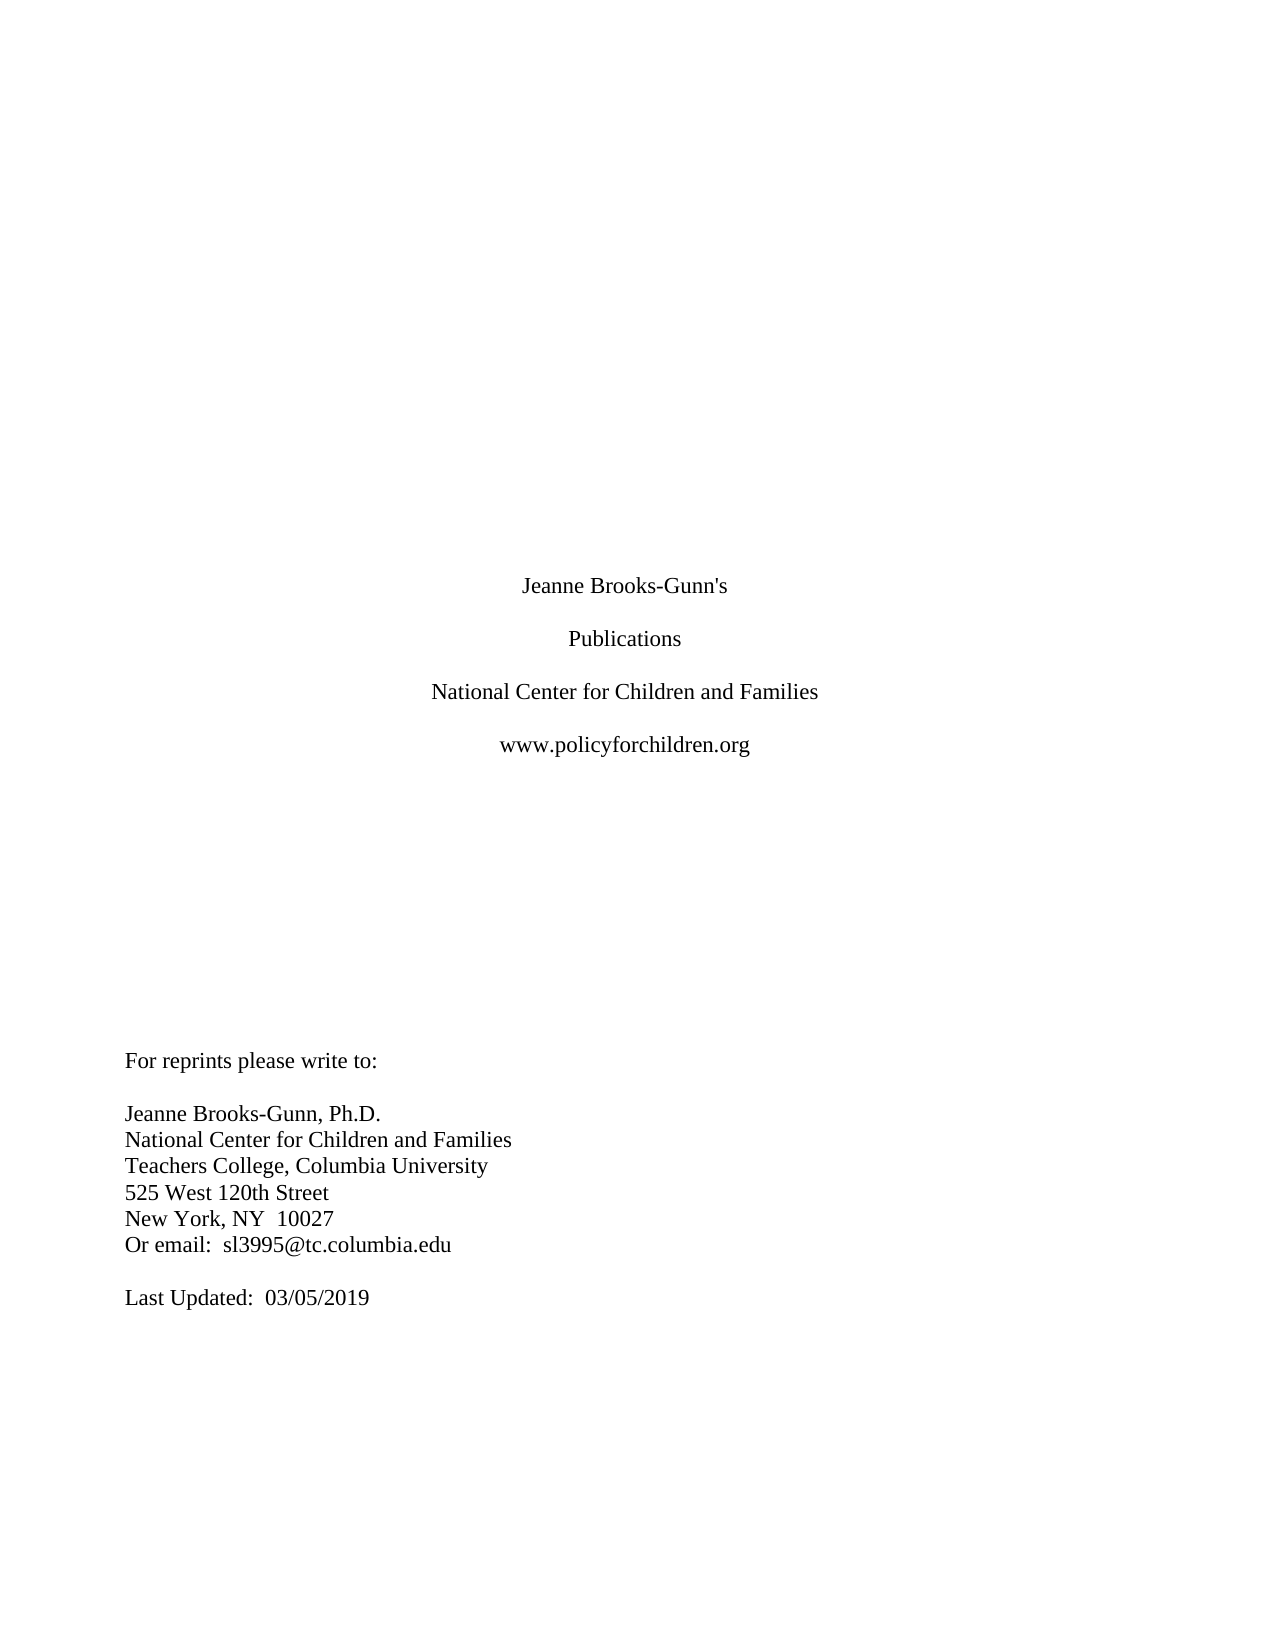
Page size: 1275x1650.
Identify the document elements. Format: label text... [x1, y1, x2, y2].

subtitle Publications [124, 625, 1125, 652]
text Teachers College, Columbia University [124, 1152, 1125, 1179]
text For reprints please write to: [124, 1047, 1125, 1073]
text Jeanne Brooks-Gunn, Ph.D. [124, 1099, 1125, 1126]
text Or email: sl3995@tc.columbia.edu [124, 1231, 1125, 1258]
text 525 West 120th Street [124, 1179, 1125, 1205]
text National Center for Children and Families [124, 678, 1125, 704]
text Last Updated: 03/05/2019 [124, 1284, 1125, 1310]
text Jeanne Brooks-Gunn's [124, 572, 1125, 599]
text New York, NY 10027 [124, 1205, 1125, 1231]
text www.policyforchildren.org [124, 731, 1125, 757]
text National Center for Children and Families [124, 1126, 1125, 1152]
